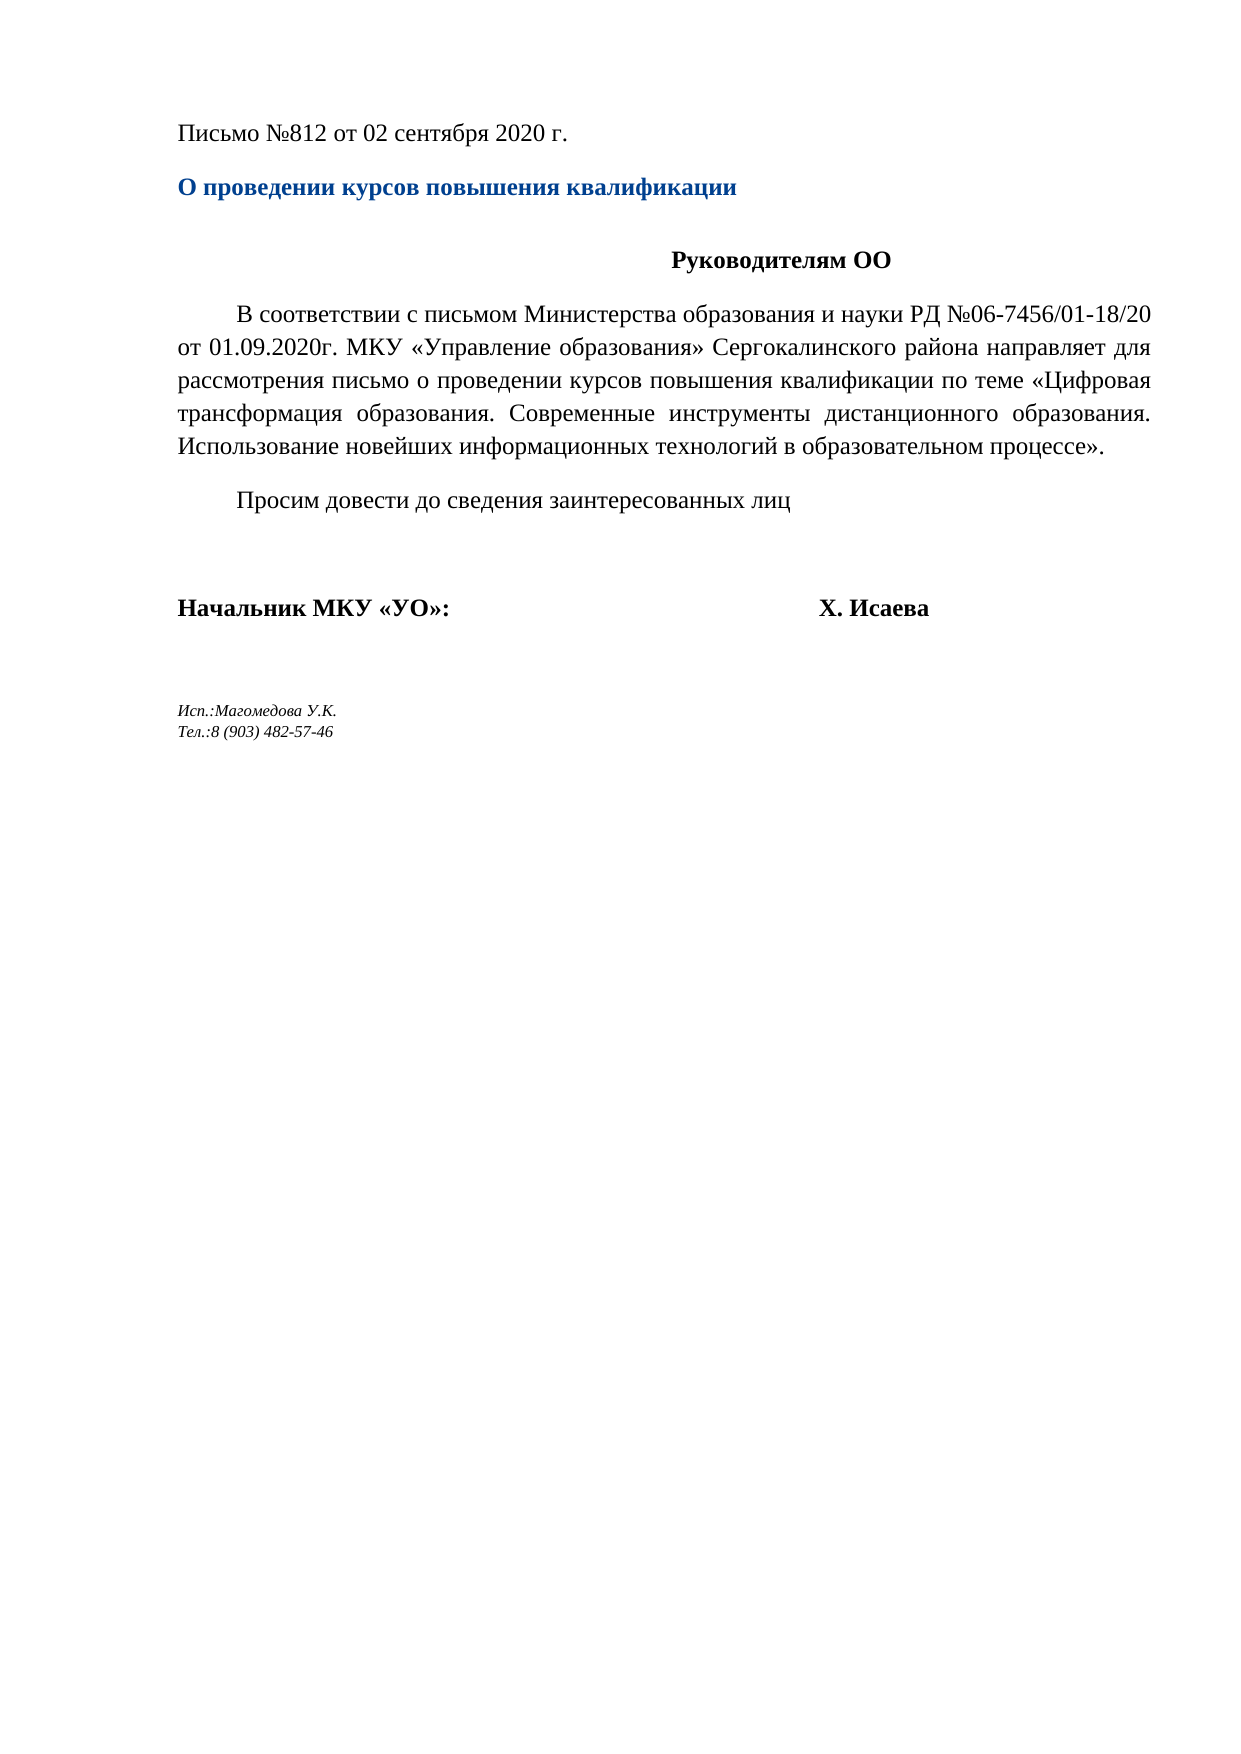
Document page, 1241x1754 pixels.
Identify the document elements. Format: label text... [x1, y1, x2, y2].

text Начальник МКУ «УО»: Х. Исаева [177, 593, 1152, 621]
text Исп.:Магомедова У.К. [177, 700, 1152, 719]
text Тел.:8 (903) 482-57-46 [177, 722, 1152, 741]
text Письмо №812 от 02 сентября 2020 г. [177, 118, 1152, 147]
text Руководителям ОО [177, 245, 1152, 274]
text О проведении курсов повышения квалификации [177, 172, 1152, 201]
text В соответствии с письмом Министерства образования и науки РД №06-7456/01-18/20 от 01.09.2020г. МКУ «Управление образования» Сергокалинского района направляет для рассмотрения письмо о проведении курсов повышения квалификации по теме «Цифровая трансформация образования. Современные инструменты дистанционного образования. Использование новейших информационных технологий в образовательном процессе». [177, 299, 1152, 460]
text Просим довести до сведения заинтересованных лиц [177, 485, 1152, 514]
